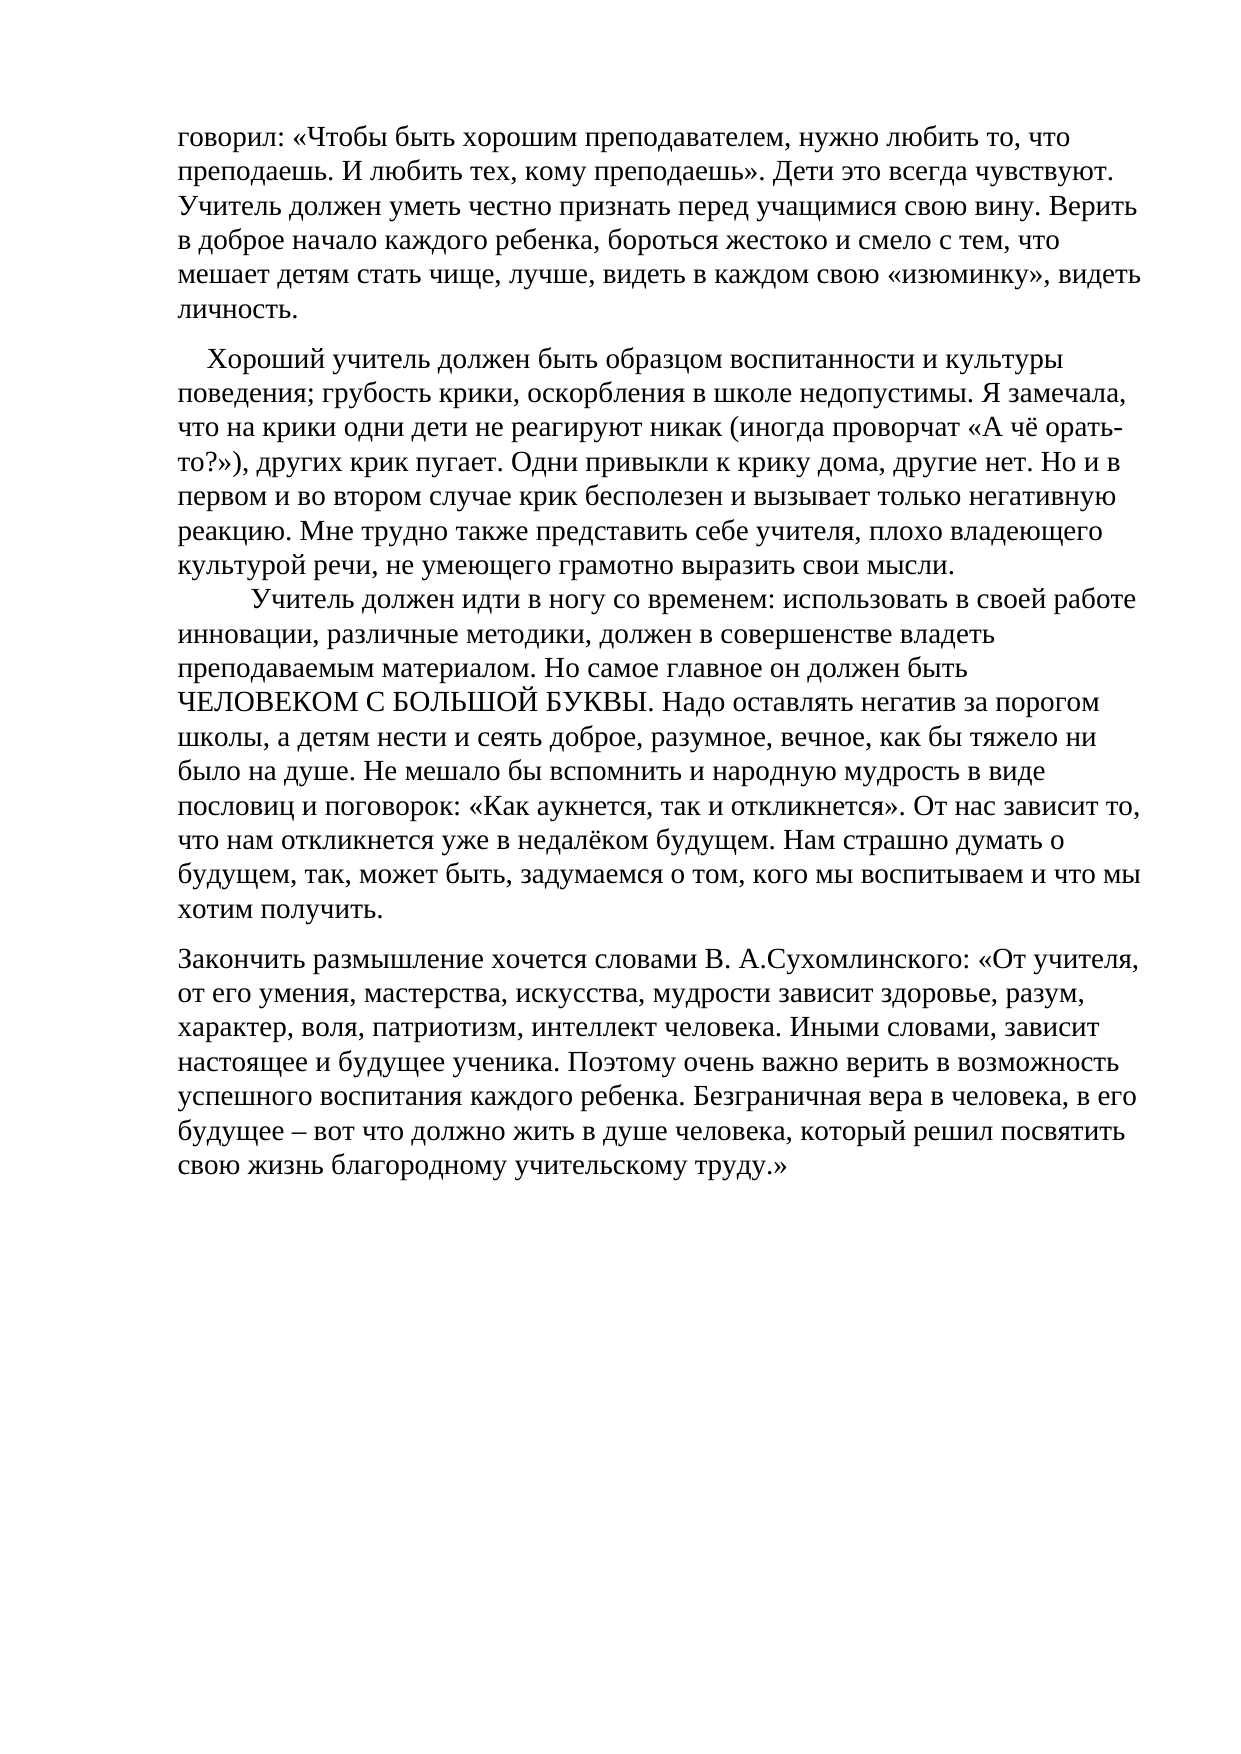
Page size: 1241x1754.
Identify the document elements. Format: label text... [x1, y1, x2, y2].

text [177, 118, 1152, 324]
text Хороший учитель должен быть образцом воспитанности и культуры поведения; грубость крики, оскорбления в школе недопустимы. Я замечала, что на крики одни дети не реагируют никак (иногда проворчат «А чё орать-то?»), других крик пугает. Одни привыкли к крику дома, другие нет. Но и в первом и во втором случае крик бесполезен и вызывает только негативную реакцию. Мне трудно также представить себе учителя, плохо владеющего культурой речи, не умеющего грамотно выразить свои мысли. [177, 340, 1152, 581]
text Закончить размышление хочется словами В. А.Сухомлинского: «От учителя, от его умения, мастерства, искусства, мудрости зависит здоровье, разум, характер, воля, патриотизм, интеллект человека. Иными словами, зависит настоящее и будущее ученика. Поэтому очень важно верить в возможность успешного воспитания каждого ребенка. Безграничная вера в человека, в его будущее – вот что должно жить в душе человека, который решил посвятить свою жизнь благородному учительскому труду.» [177, 940, 1152, 1181]
text Учитель должен идти в ногу со временем: использовать в своей работе инновации, различные методики, должен в совершенстве владеть преподаваемым материалом. Но самое главное он должен быть ЧЕЛОВЕКОМ С БОЛЬШОЙ БУКВЫ. Надо оставлять негатив за порогом школы, а детям нести и сеять доброе, разумное, вечное, как бы тяжело ни было на душе. Не мешало бы вспомнить и народную мудрость в виде пословиц и поговорок: «Как аукнется, так и откликнется». От нас зависит то, что нам откликнется уже в недалёком будущем. Нам страшно думать о будущем, так, может быть, задумаемся о том, кого мы воспитываем и что мы хотим получить. [177, 581, 1152, 924]
